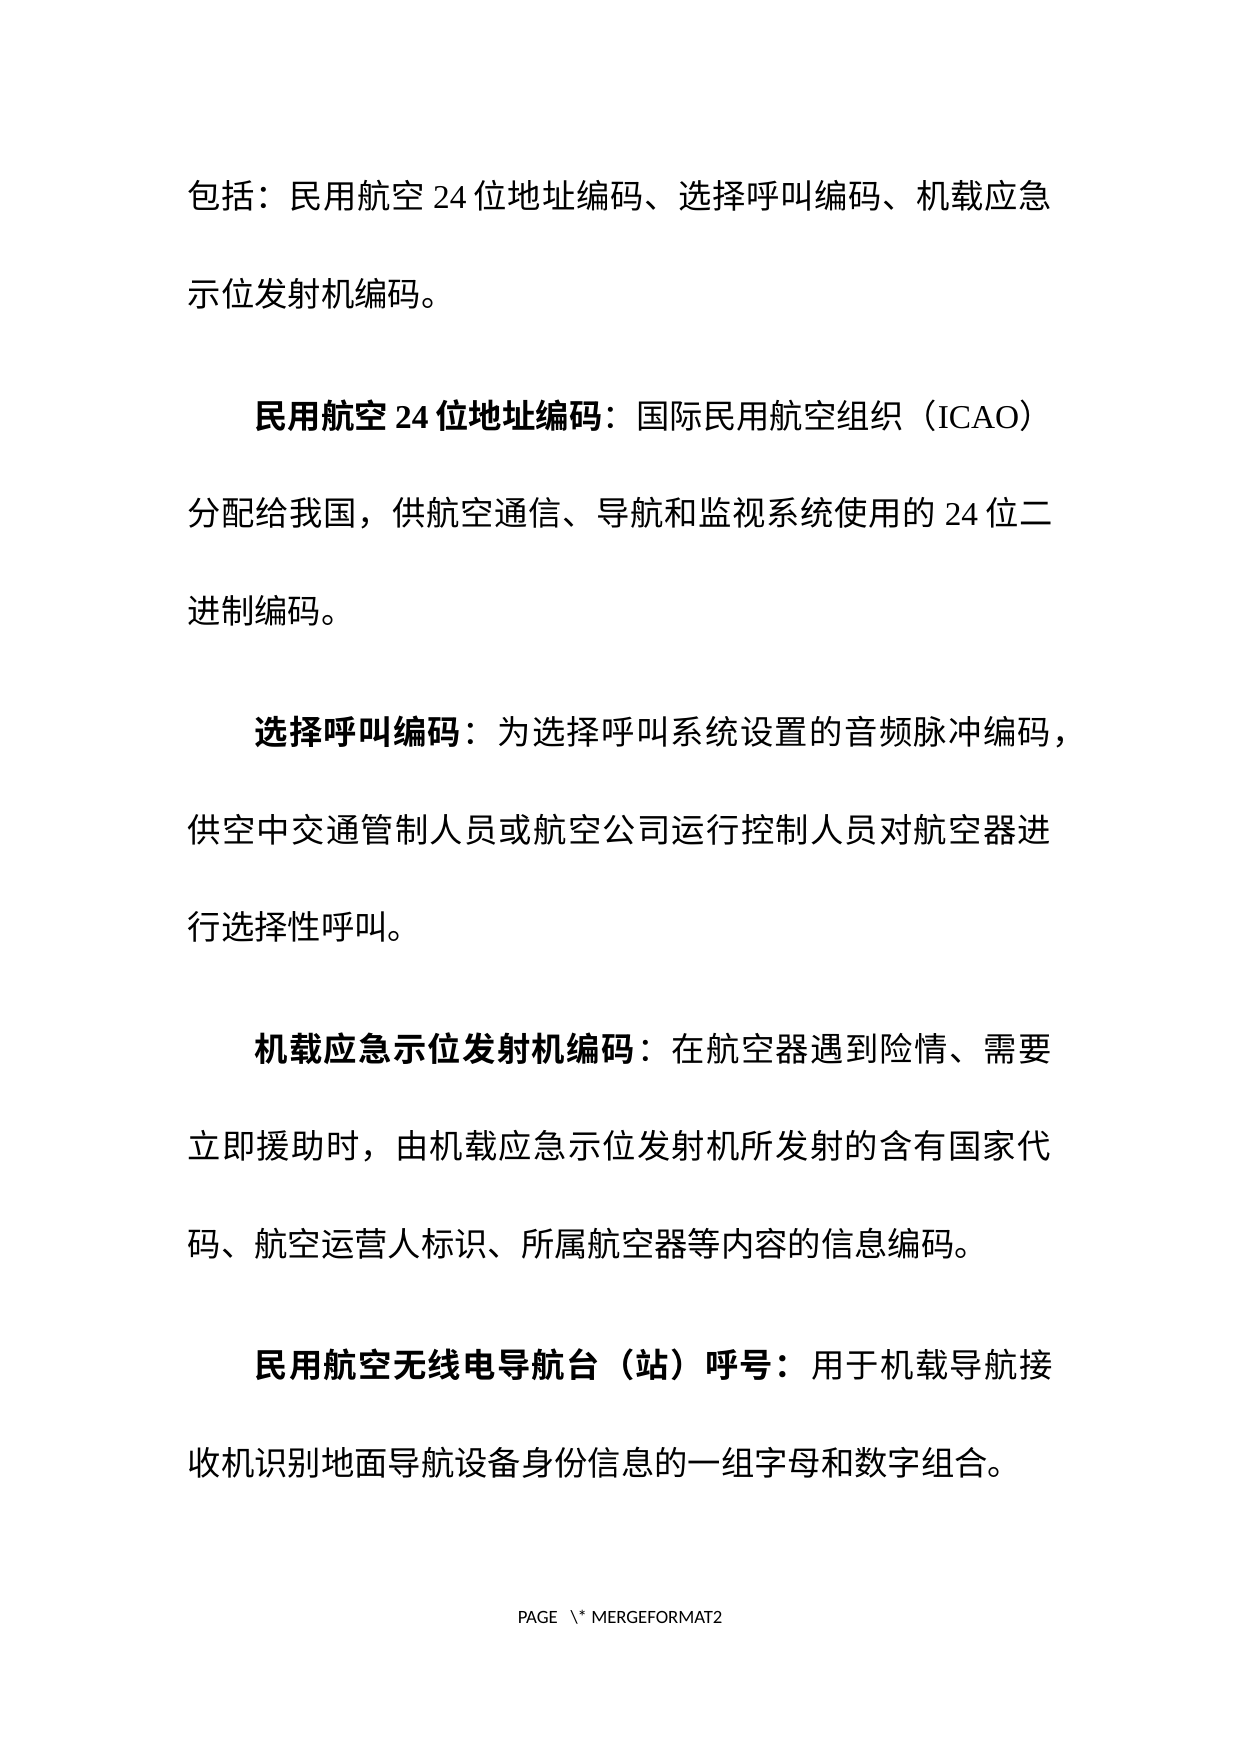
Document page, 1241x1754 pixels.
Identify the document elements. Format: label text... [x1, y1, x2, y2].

text 选择呼叫编码：为选择呼叫系统设置的音频脉冲编码，供空中交通管制人员或航空公司运行控制人员对航空器进行选择性呼叫。 [187, 698, 1053, 958]
text 民用航空24位地址编码：国际民用航空组织（ICAO）分配给我国，供航空通信、导航和监视系统使用的24位二进制编码。 [187, 381, 1053, 641]
text 民用航空无线电导航台（站）呼号：用于机载导航接收机识别地面导航设备身份信息的一组字母和数字组合。 [187, 1331, 1053, 1493]
text 机载应急示位发射机编码：在航空器遇到险情、需要立即援助时，由机载应急示位发射机所发射的含有国家代码、航空运营人标识、所属航空器等内容的信息编码。 [187, 1014, 1053, 1274]
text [187, 162, 1053, 324]
